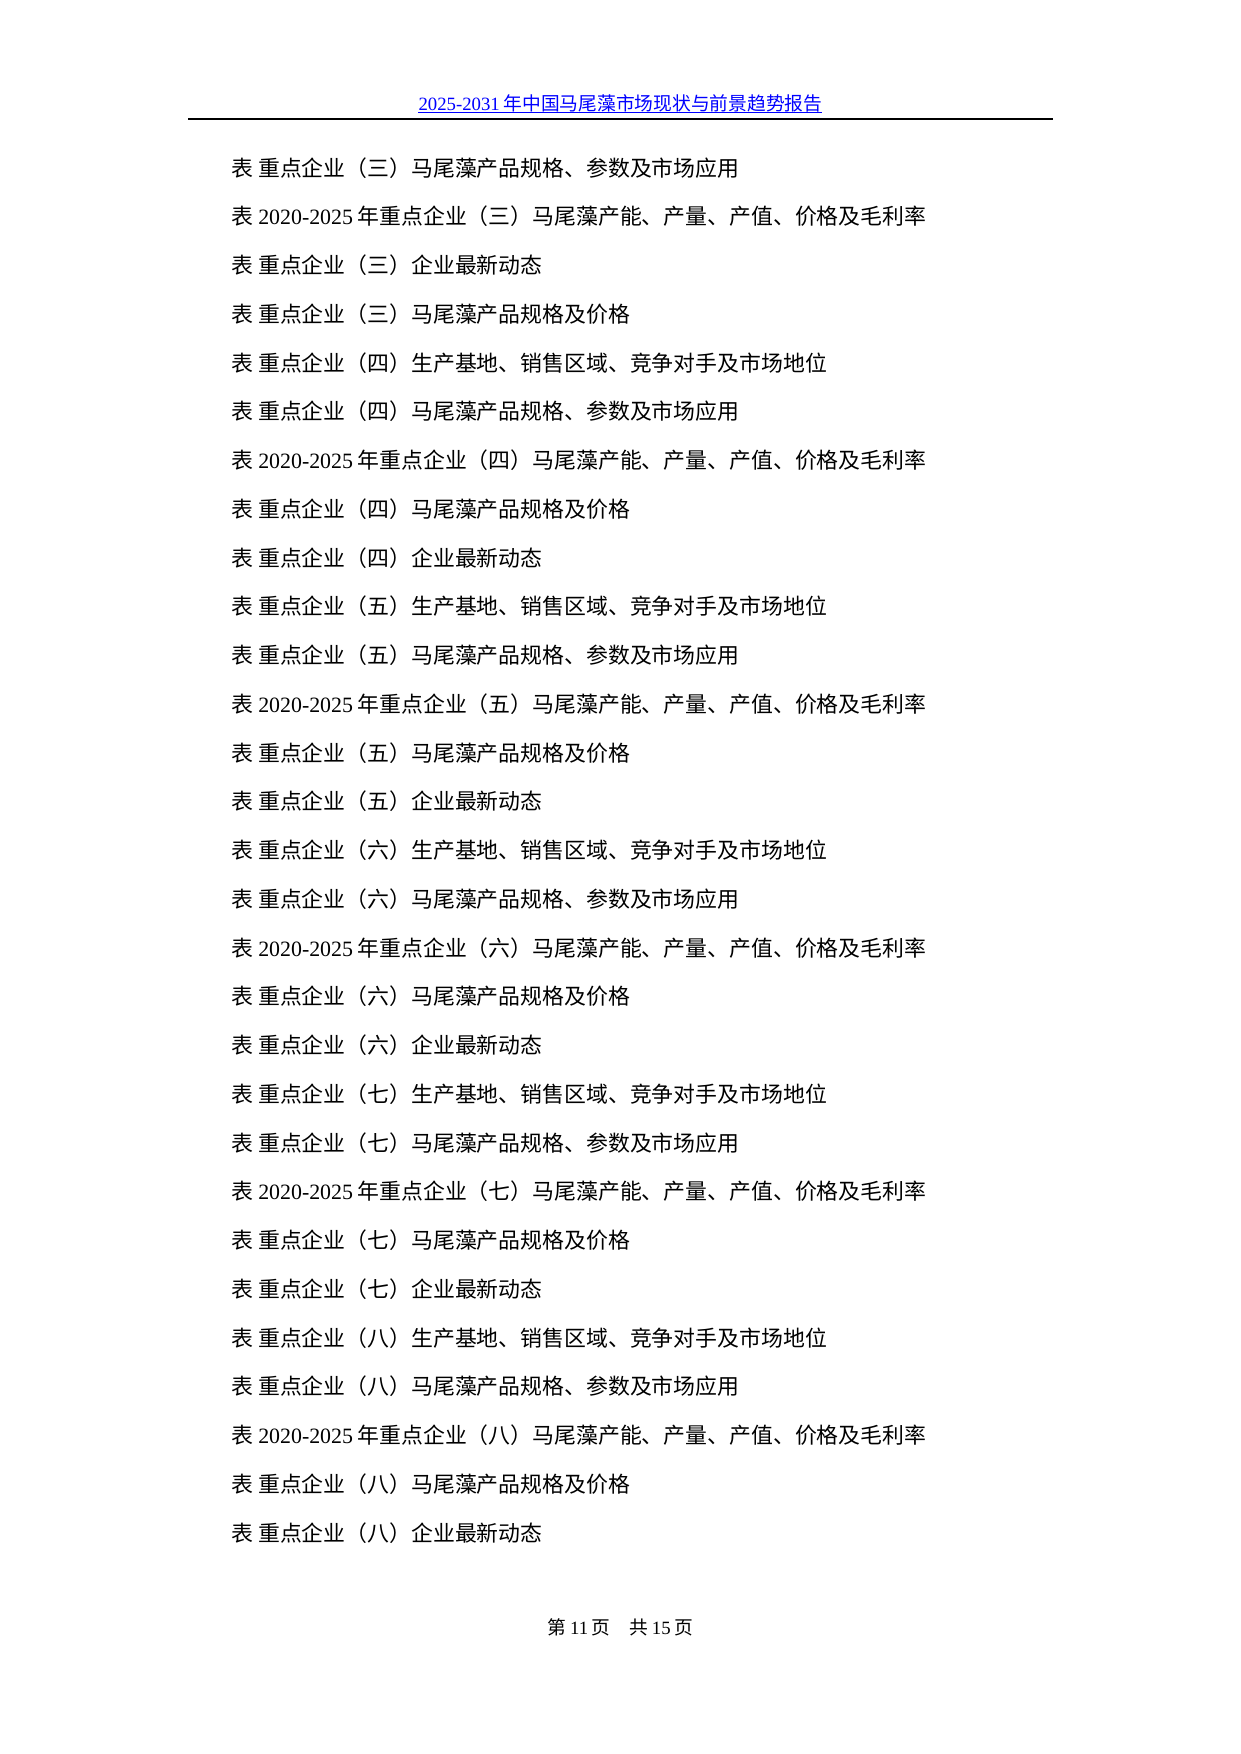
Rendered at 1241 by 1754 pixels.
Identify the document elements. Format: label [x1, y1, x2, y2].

text [187, 150, 1053, 1548]
